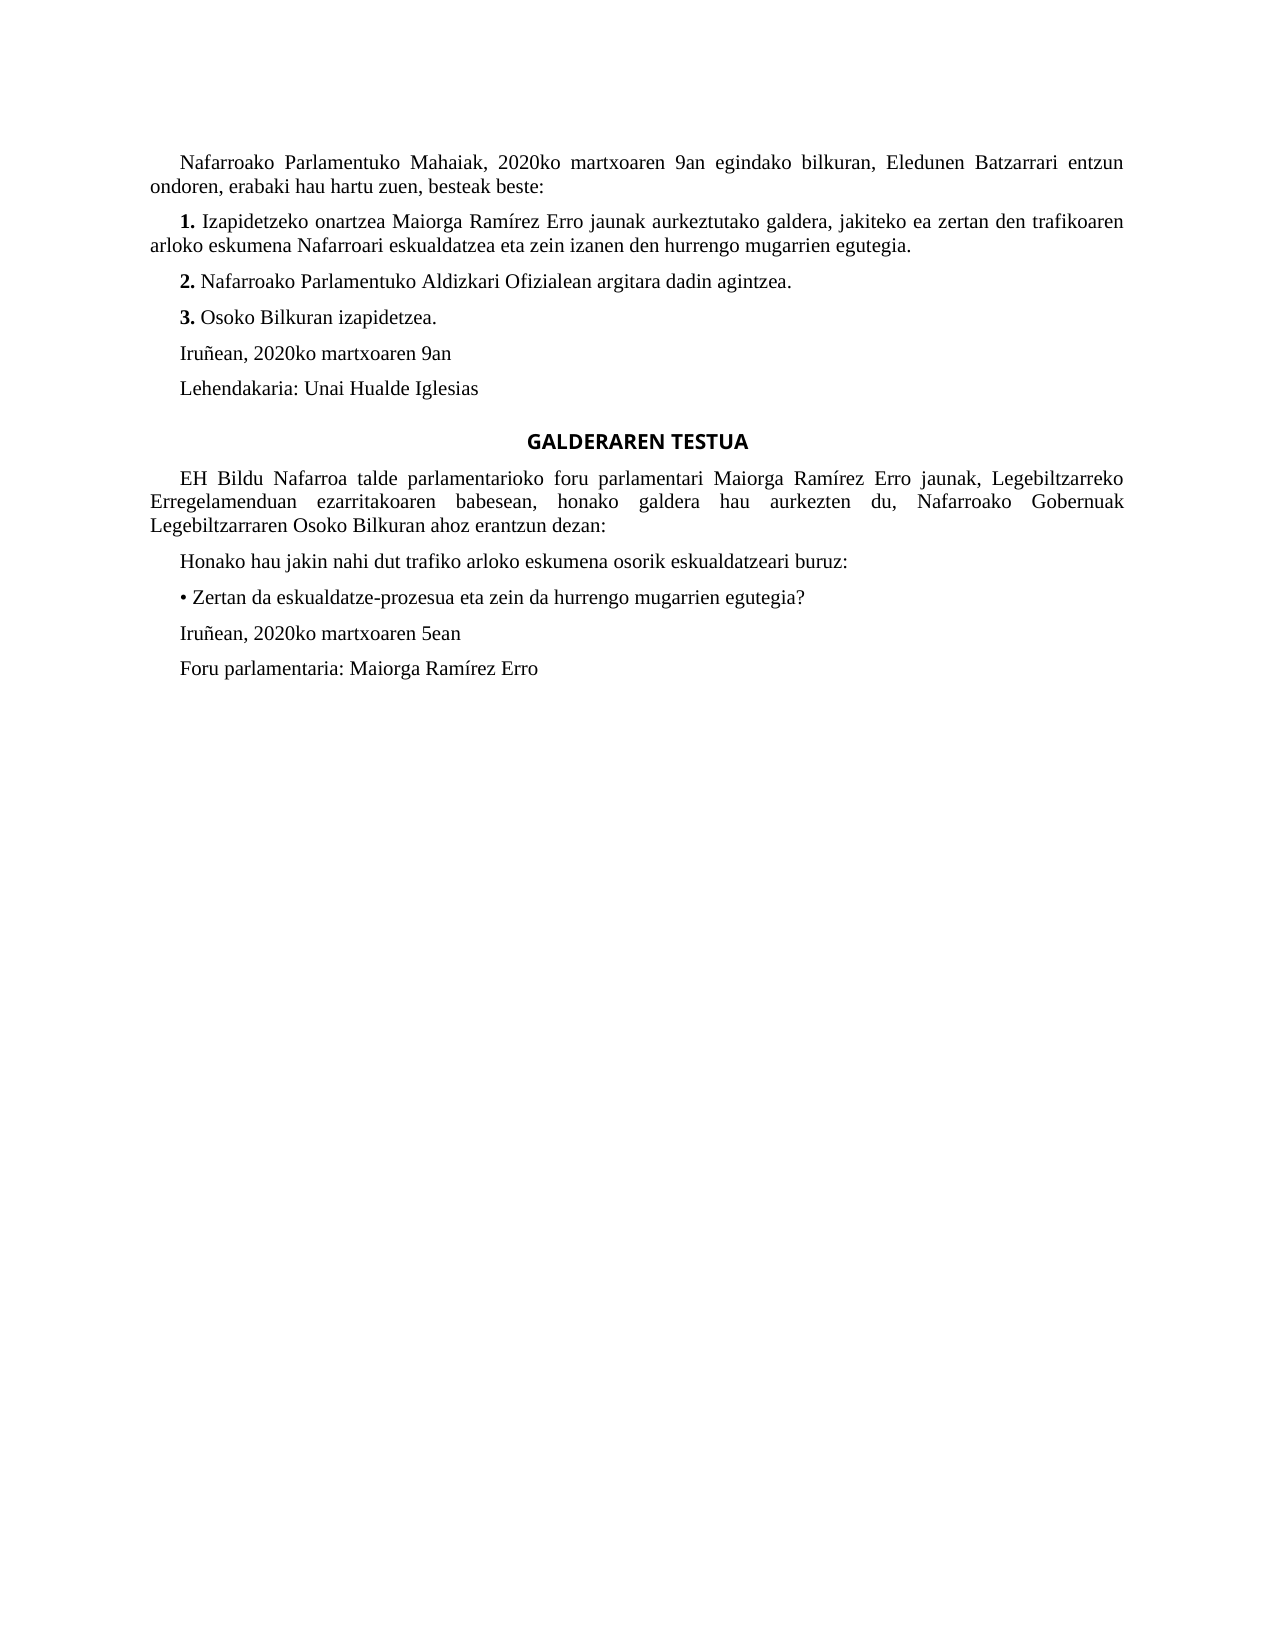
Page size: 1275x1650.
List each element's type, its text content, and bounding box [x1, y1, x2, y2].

text 2. Nafarroako Parlamentuko Aldizkari Ofizialean argitara dadin agintzea. [150, 269, 1125, 293]
text EH Bildu Nafarroa talde parlamentarioko foru parlamentari Maiorga Ramírez Erro jaunak, Legebiltzarreko Erregelamenduan ezarritakoaren babesean, honako galdera hau aurkezten du, Nafarroako Gobernuak Legebiltzarraren Osoko Bilkuran ahoz erantzun dezan: [150, 466, 1125, 538]
text Foru parlamentaria: Maiorga Ramírez Erro [150, 657, 1125, 681]
text 1. Izapidetzeko onartzea Maiorga Ramírez Erro jaunak aurkeztutako galdera, jakiteko ea zertan den trafikoaren arloko eskumena Nafarroari eskualdatzea eta zein izanen den hurrengo mugarrien egutegia. [150, 210, 1125, 258]
text Iruñean, 2020ko martxoaren 9an [150, 341, 1125, 365]
text Honako hau jakin nahi dut trafiko arloko eskumena osorik eskualdatzeari buruz: [150, 549, 1125, 573]
text GALDERAREN TESTUA [150, 430, 1125, 454]
text Nafarroako Parlamentuko Mahaiak, 2020ko martxoaren 9an egindako bilkuran, Eledunen Batzarrari entzun ondoren, erabaki hau hartu zuen, besteak beste: [150, 150, 1125, 198]
text • Zertan da eskualdatze-prozesua eta zein da hurrengo mugarrien egutegia? [150, 585, 1125, 609]
text Lehendakaria: Unai Hualde Iglesias [150, 377, 1125, 401]
text Iruñean, 2020ko martxoaren 5ean [150, 621, 1125, 645]
text 3. Osoko Bilkuran izapidetzea. [150, 305, 1125, 329]
